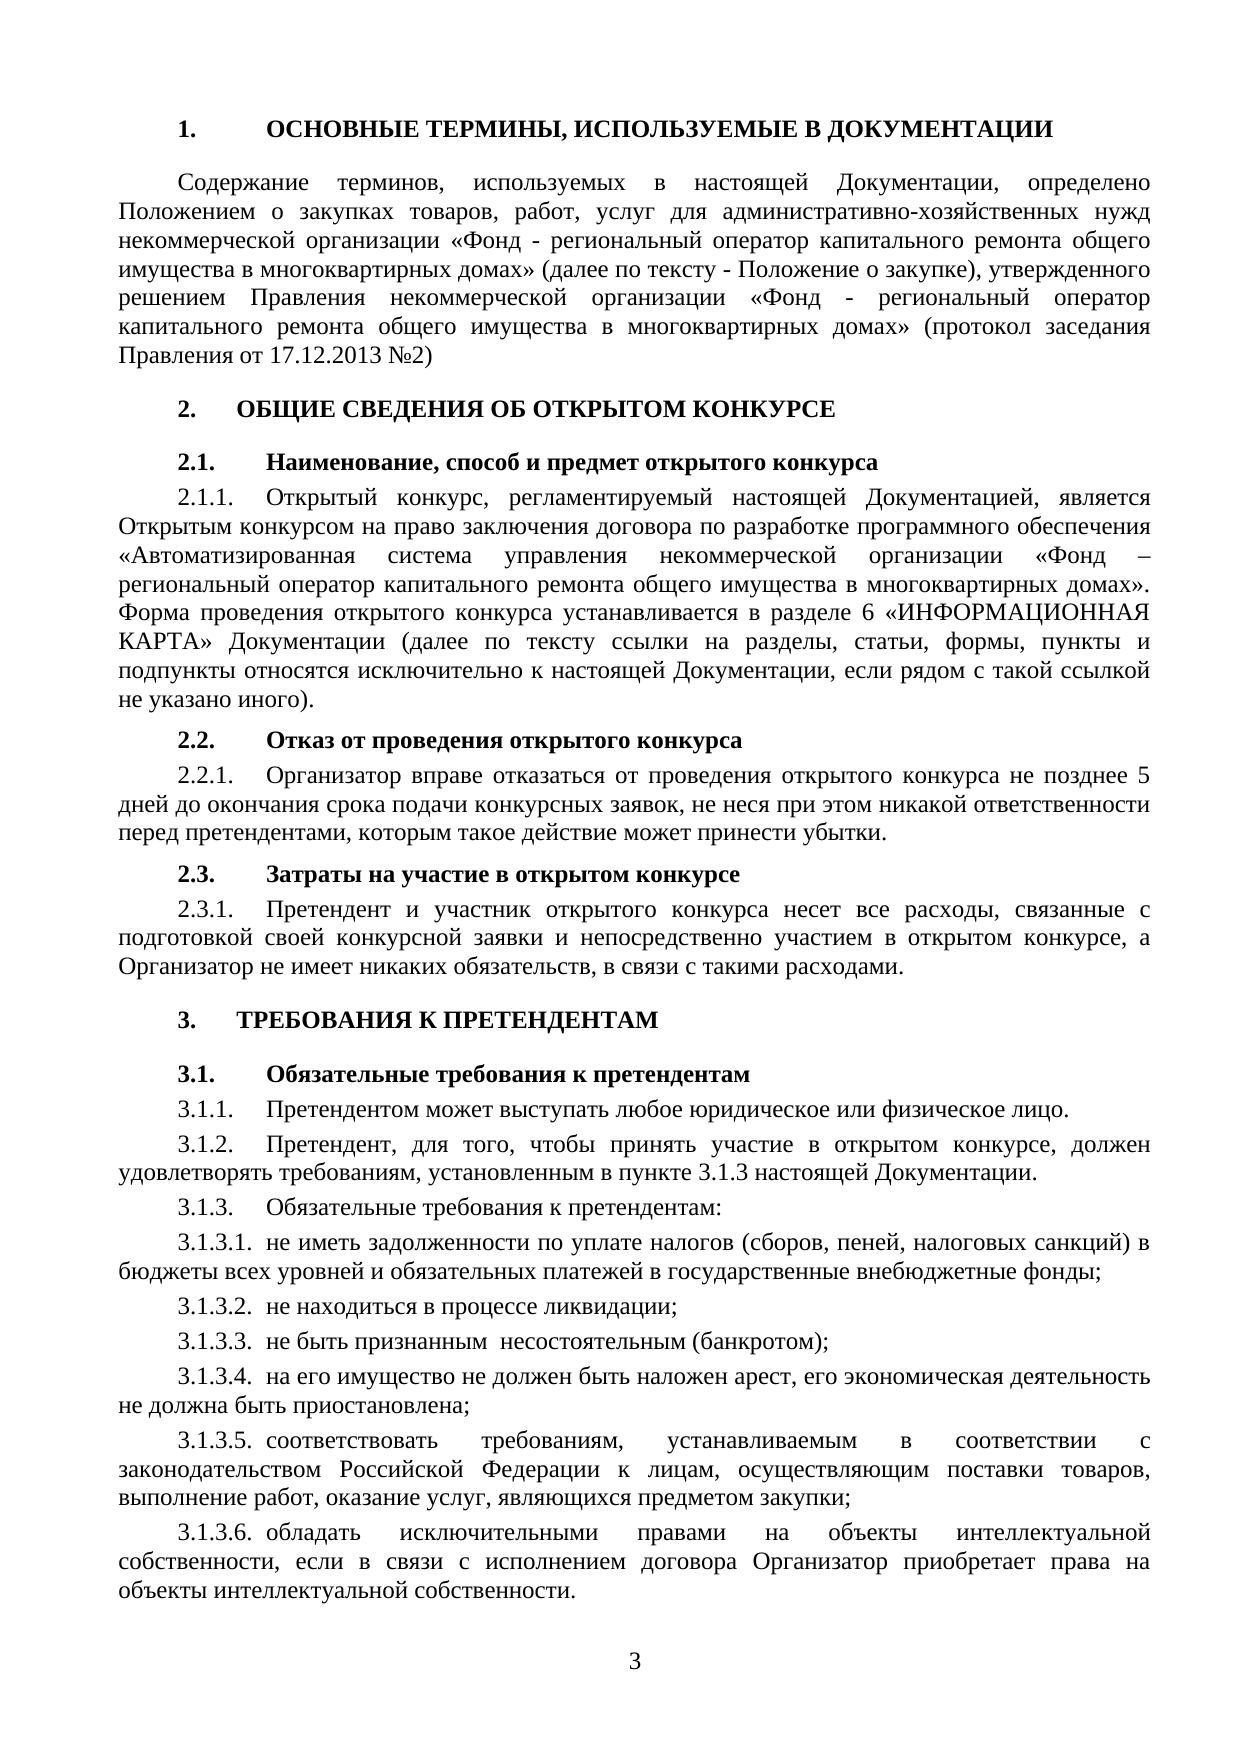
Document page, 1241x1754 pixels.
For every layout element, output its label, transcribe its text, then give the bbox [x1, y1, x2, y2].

list Претендентом может выступать любое юридическое или физическое лицо. [118, 1094, 1152, 1122]
subtitle Отказ от проведения открытого конкурса [118, 725, 1152, 754]
subtitle ТРЕБОВАНИЯ К ПРЕТЕНДЕНТАМ [118, 1005, 1152, 1034]
list обладать исключительными правами на объекты интеллектуальной собственности, если в связи с исполнением договора Организатор приобретает права на объекты интеллектуальной собственности. [118, 1517, 1152, 1604]
list не быть признанным несостоятельным (банкротом); [118, 1326, 1152, 1355]
subtitle ОБЩИЕ СВЕДЕНИЯ ОБ ОТКРЫТОМ КОНКУРСЕ [118, 394, 1152, 422]
list Обязательные требования к претендентам: [118, 1192, 1152, 1221]
list Открытый конкурс, регламентируемый настоящей Документацией, является Открытым конкурсом на право заключения договора по разработке программного обеспечения «Автоматизированная система управления некоммерческой организации «Фонд – региональный оператор капитального ремонта общего имущества в многоквартирных домах». Форма проведения открытого конкурса устанавливается в разделе 6 «ИНФОРМАЦИОННАЯ КАРТА» Документации (далее по тексту ссылки на разделы, статьи, формы, пункты и подпункты относятся исключительно к настоящей Документации, если рядом с такой ссылкой не указано иного). [118, 482, 1152, 712]
subtitle Наименование, способ и предмет открытого конкурса [118, 447, 1152, 476]
list Организатор вправе отказаться от проведения открытого конкурса не позднее 5 дней до окончания срока подачи конкурсных заявок, не неся при этом никакой ответственности перед претендентами, которым такое действие может принести убытки. [118, 760, 1152, 846]
list соответствовать требованиям, устанавливаемым в соответствии с законодательством Российской Федерации к лицам, осуществляющим поставки товаров, выполнение работ, оказание услуг, являющихся предметом закупки; [118, 1425, 1152, 1511]
list не находиться в процессе ликвидации; [118, 1291, 1152, 1320]
subtitle ОСНОВНЫЕ ТЕРМИНЫ, ИСПОЛЬЗУЕМЫЕ В ДОКУМЕНТАЦИИ [118, 114, 1152, 142]
list не иметь задолженности по уплате налогов (сборов, пеней, налоговых санкций) в бюджеты всех уровней и обязательных платежей в государственные внебюджетные фонды; [118, 1227, 1152, 1285]
subtitle Обязательные требования к претендентам [118, 1059, 1152, 1087]
text Содержание терминов, используемых в настоящей Документации, определено Положением о закупках товаров, работ, услуг для административно-хозяйственных нужд некоммерческой организации «Фонд - региональный оператор капитального ремонта общего имущества в многоквартирных домах» (далее по тексту - Положение о закупке), утвержденного решением Правления некоммерческой организации «Фонд - региональный оператор капитального ремонта общего имущества в многоквартирных домах» (протокол заседания Правления от 17.12.2013 №2) [118, 167, 1152, 369]
subtitle Затраты на участие в открытом конкурсе [118, 859, 1152, 887]
list на его имущество не должен быть наложен арест, его экономическая деятельность не должна быть приостановлена; [118, 1361, 1152, 1419]
list Претендент и участник открытого конкурса несет все расходы, связанные с подготовкой своей конкурсной заявки и непосредственно участием в открытом конкурсе, а Организатор не имеет никаких обязательств, в связи с такими расходами. [118, 894, 1152, 980]
list Претендент, для того, чтобы принять участие в открытом конкурсе, должен удовлетворять требованиям, установленным в пункте 3.1.3 настоящей Документации. [118, 1129, 1152, 1186]
